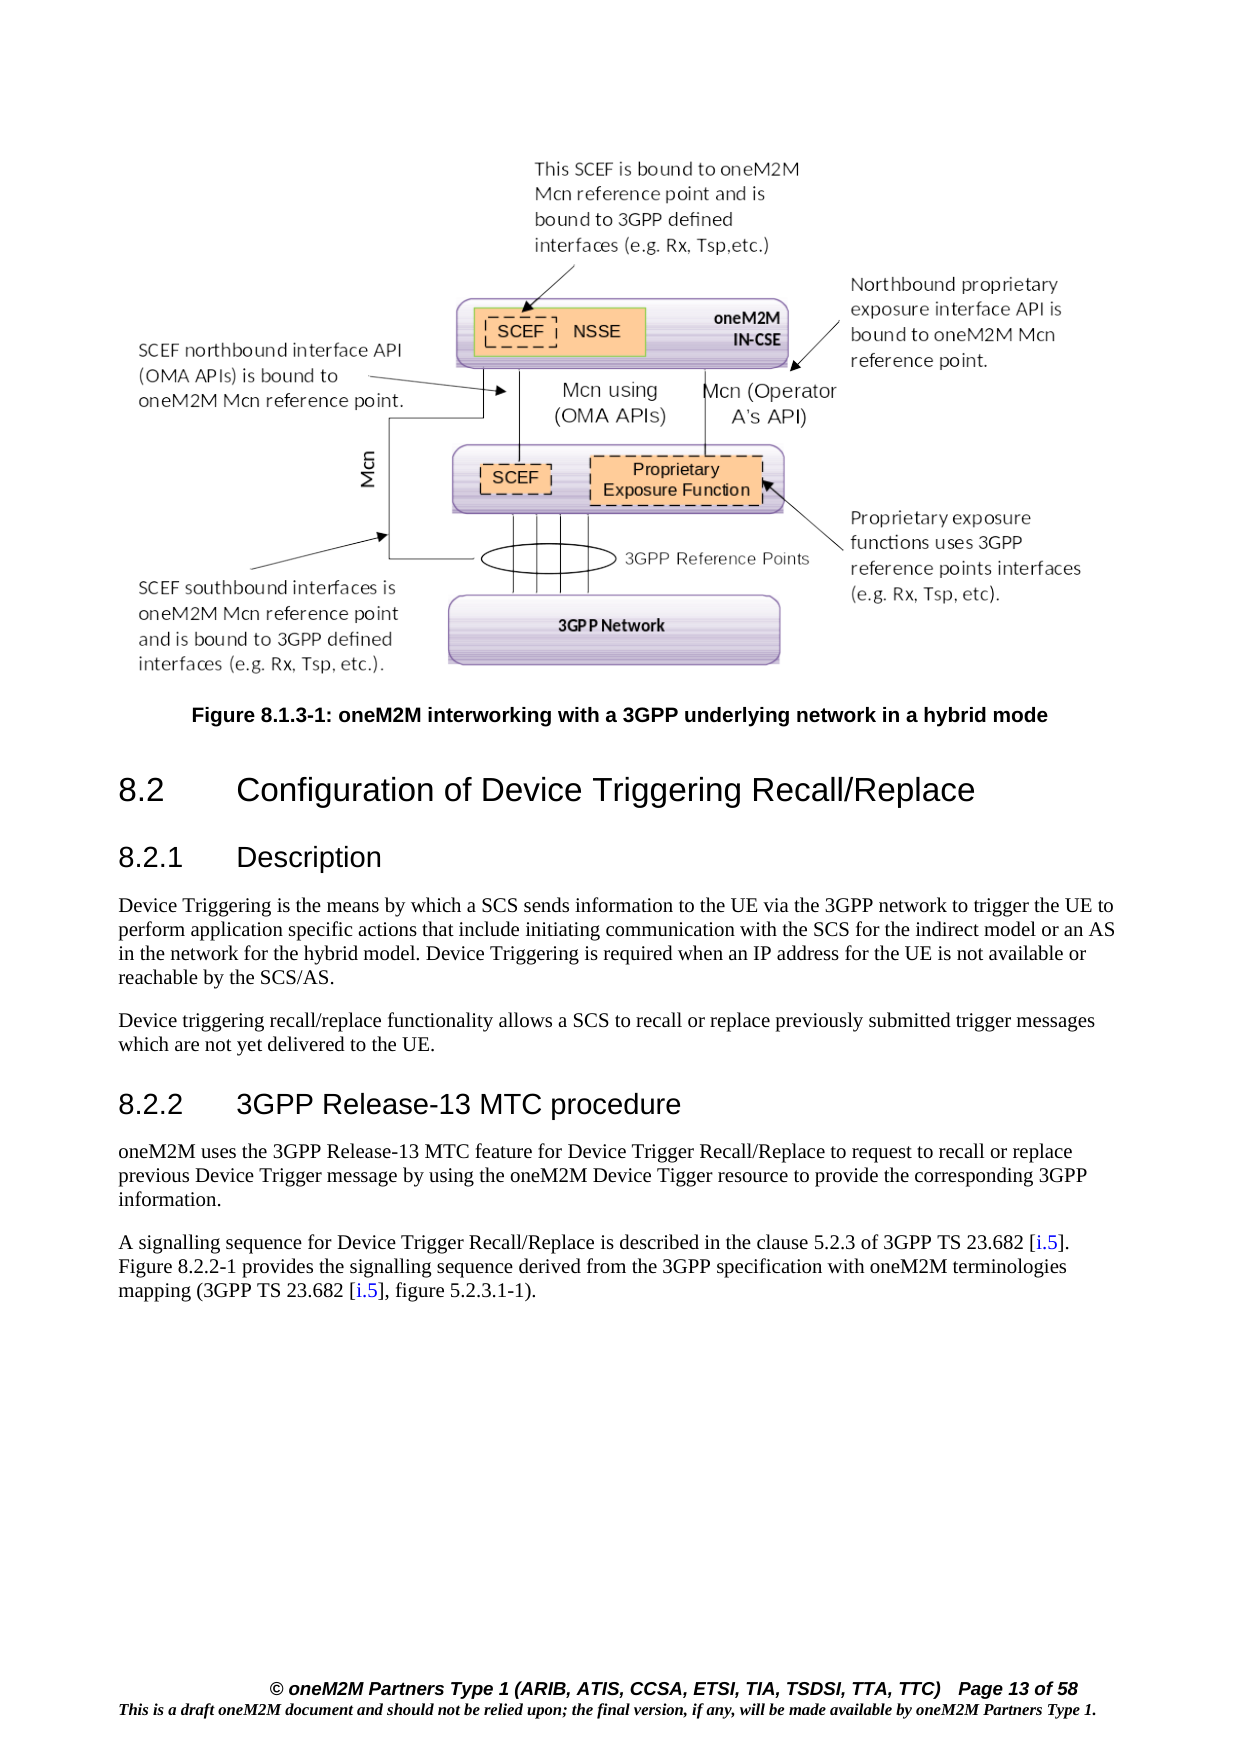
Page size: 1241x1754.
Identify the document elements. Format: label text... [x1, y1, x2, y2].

text oneM2M uses the 3GPP Release-13 MTC feature for Device Trigger Recall/Replace to request to recall or replace previous Device Trigger message by using the oneM2M Device Tigger resource to provide the corresponding 3GPP information. [118, 1139, 1122, 1211]
subtitle 8.2.2 3GPP Release-13 MTC procedure [118, 1087, 1122, 1120]
text Figure 8.1.3-1: oneM2M interworking with a 3GPP underlying network in a hybrid mode [118, 703, 1122, 727]
subtitle 8.2 Configuration of Device Triggering Recall/Replace [118, 771, 1122, 809]
text Device triggering recall/replace functionality allows a SCS to recall or replace previously submitted trigger messages which are not yet delivered to the UE. [118, 1007, 1122, 1056]
subtitle 8.2.1 Description [118, 840, 1122, 874]
text Device Triggering is the means by which a SCS sends information to the UE via the 3GPP network to trigger the UE to perform application specific actions that include initiating communication with the SCS for the indirect model or an AS in the network for the hybrid model. Device Triggering is required when an IP address for the UE is not available or reachable by the SCS/AS. [118, 892, 1122, 989]
text A signalling sequence for Device Trigger Recall/Replace is described in the clause 5.2.3 of 3GPP TS 23.682 [i.5]. Figure 8.2.2-1 provides the signalling sequence derived from the 3GPP specification with oneM2M terminologies mapping (3GPP TS 23.682 [i.5], figure 5.2.3.1-1). [118, 1230, 1122, 1302]
